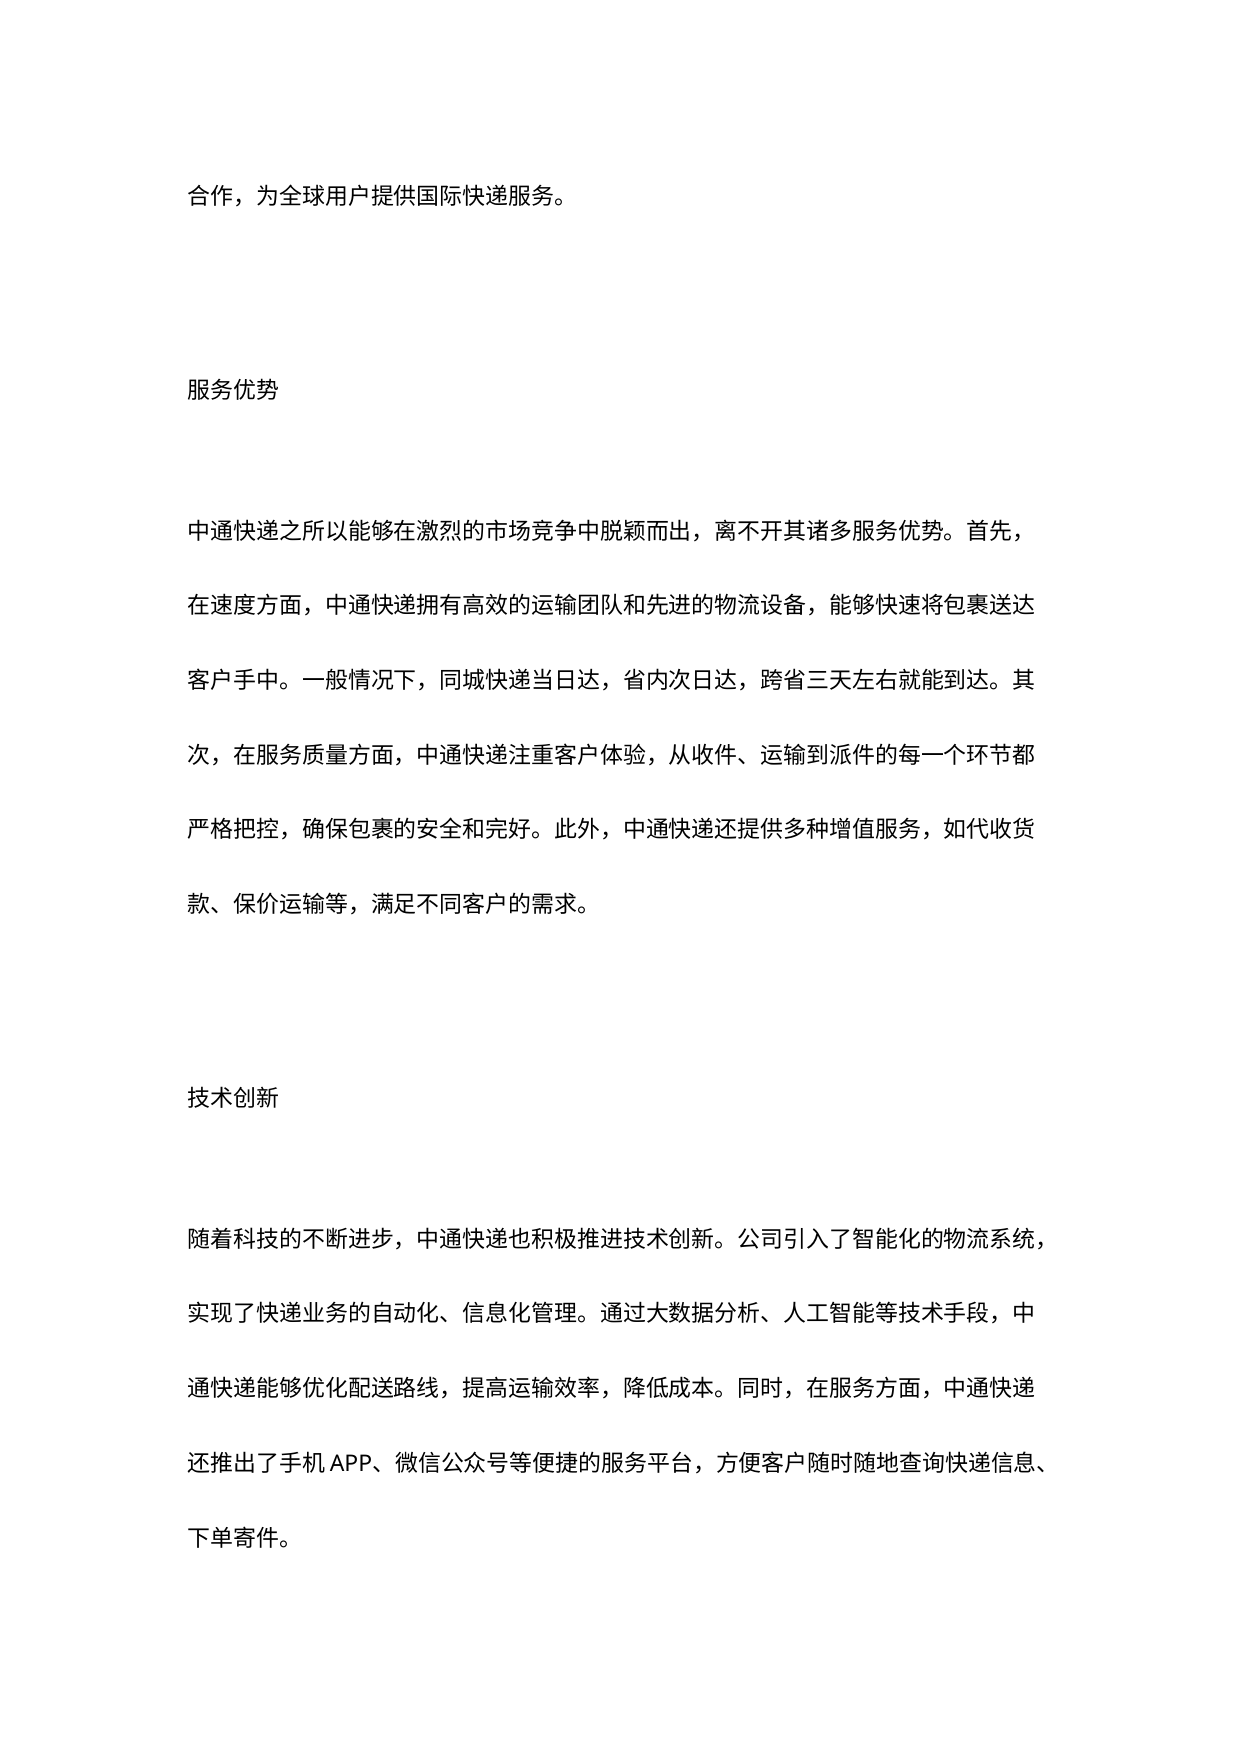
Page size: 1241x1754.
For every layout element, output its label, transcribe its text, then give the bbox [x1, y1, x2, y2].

text 中通快递之所以能够在激烈的市场竞争中脱颖而出，离不开其诸多服务优势。首先，在速度方面，中通快递拥有高效的运输团队和先进的物流设备，能够快速将包裹送达客户手中。一般情况下，同城快递当日达，省内次日达，跨省三天左右就能到达。其次，在服务质量方面，中通快递注重客户体验，从收件、运输到派件的每一个环节都严格把控，确保包裹的安全和完好。此外，中通快递还提供多种增值服务，如代收货款、保价运输等，满足不同客户的需求。 [187, 497, 1053, 935]
text 随着科技的不断进步，中通快递也积极推进技术创新。公司引入了智能化的物流系统，实现了快递业务的自动化、信息化管理。通过大数据分析、人工智能等技术手段，中通快递能够优化配送路线，提高运输效率，降低成本。同时，在服务方面，中通快递还推出了手机APP、微信公众号等便捷的服务平台，方便客户随时随地查询快递信息、下单寄件。 [187, 1205, 1053, 1568]
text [187, 162, 1053, 227]
text 服务优势 [187, 356, 1053, 421]
text 技术创新 [187, 1064, 1053, 1129]
